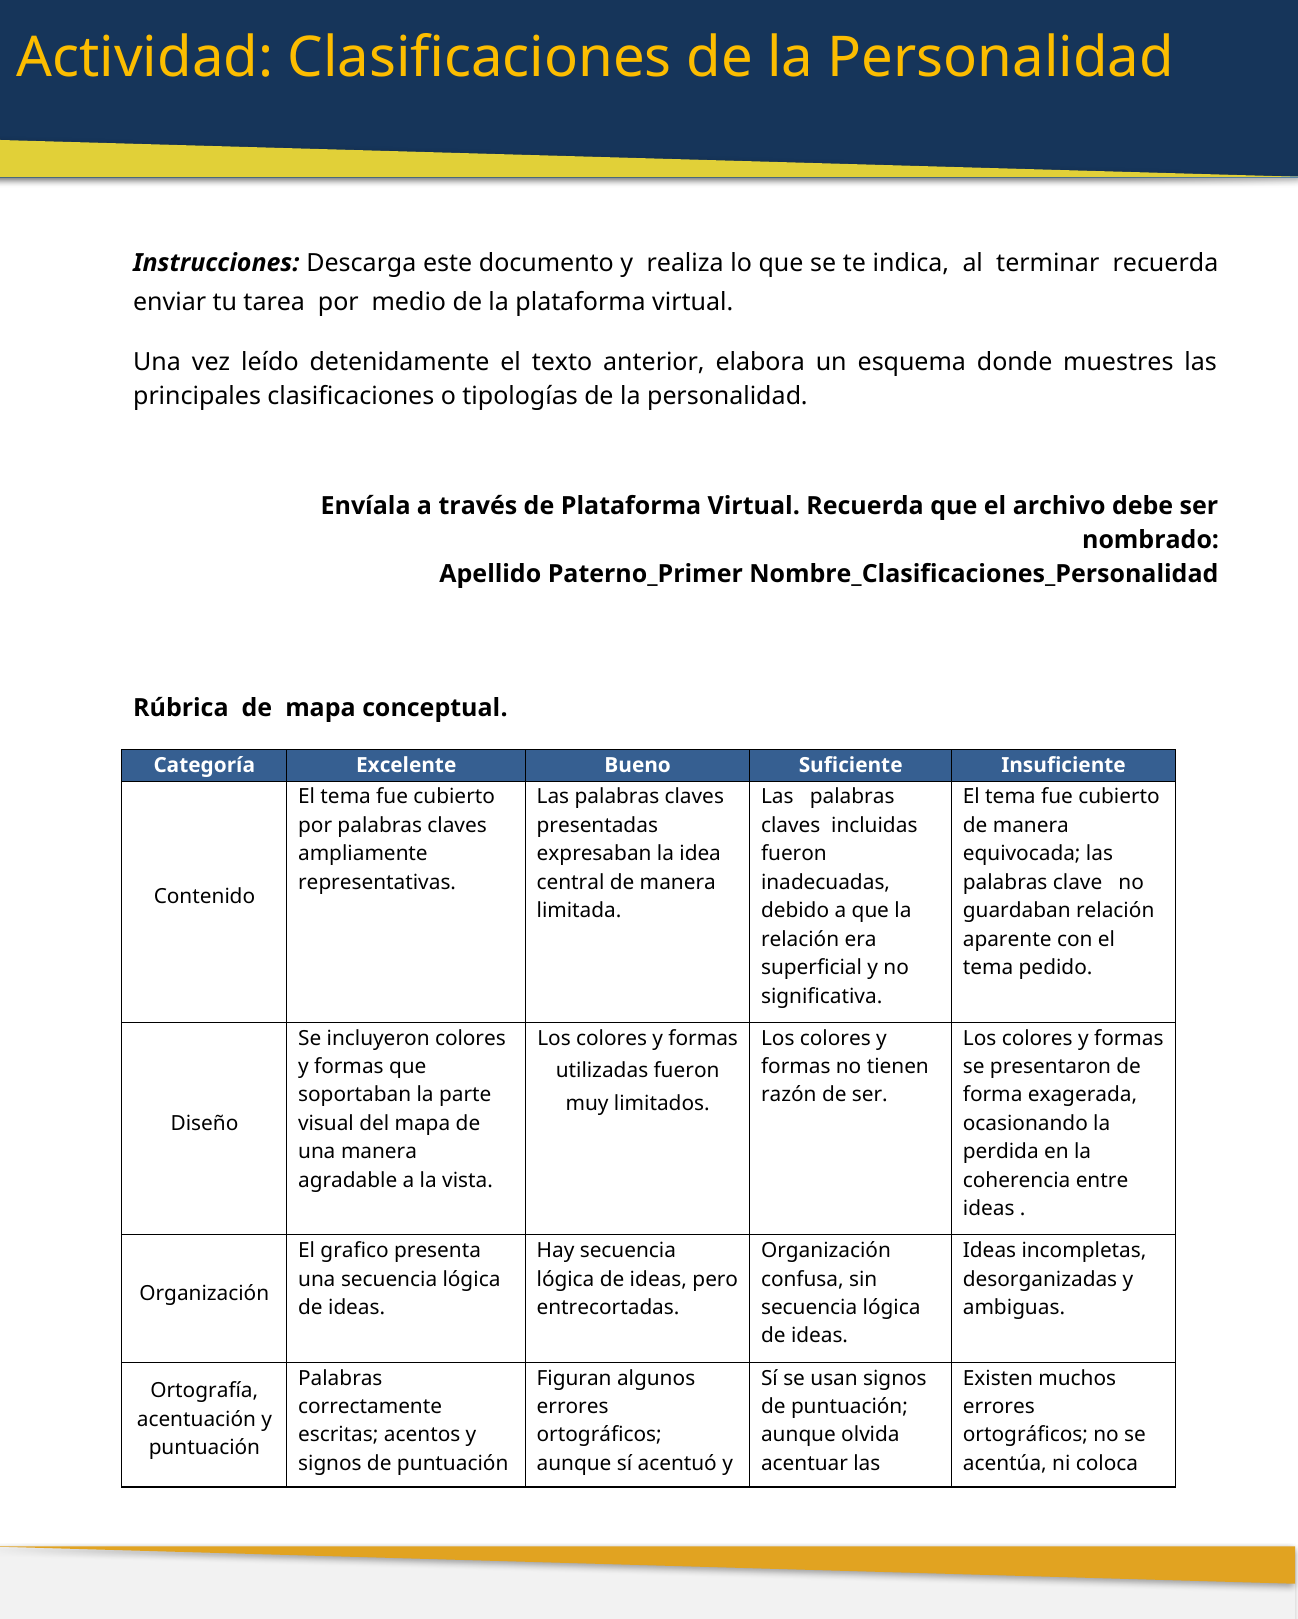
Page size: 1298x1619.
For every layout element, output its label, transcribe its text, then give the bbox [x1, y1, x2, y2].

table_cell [750, 1363, 951, 1486]
table_cell Los colores y formas no tienen razón de ser. [750, 1023, 951, 1234]
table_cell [287, 1363, 525, 1486]
table_cell Contenido [122, 782, 286, 1022]
table_cell Las palabras claves incluidas fueron inadecuadas, debido a que la relación era superficial y no significativa. [750, 782, 951, 1022]
table_cell El tema fue cubierto de manera equivocada; las palabras clave no guardaban relación aparente con el tema pedido. [952, 782, 1175, 1022]
table_cell Organización confusa, sin secuencia lógica de ideas. [750, 1235, 951, 1362]
table_cell Hay secuencia lógica de ideas, pero entrecortadas. [526, 1235, 749, 1362]
text Rúbrica de mapa conceptual. [133, 689, 1219, 723]
table_cell Diseño [122, 1023, 286, 1234]
list Envíala a través de Plataforma Virtual. Recuerda que el archivo debe ser nombrado: [208, 487, 1219, 556]
table_cell Se incluyeron colores y formas que soportaban la parte visual del mapa de una manera agradable a la vista. [287, 1023, 525, 1234]
table_header Categoría [122, 750, 286, 781]
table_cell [526, 1363, 749, 1486]
table_header Bueno [526, 750, 749, 781]
table_header Excelente [287, 750, 525, 781]
table_cell Los colores y formas utilizadas fueron muy limitados. [526, 1023, 749, 1234]
list Apellido Paterno_Primer Nombre_Clasificaciones_Personalidad [208, 556, 1219, 589]
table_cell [952, 1363, 1175, 1486]
table_cell El grafico presenta una secuencia lógica de ideas. [287, 1235, 525, 1362]
text Instrucciones: Descarga este documento y realiza lo que se te indica, al terminar recuerda enviar tu tarea por medio de la plataforma virtual. [133, 244, 1219, 318]
table_cell Las palabras claves presentadas expresaban la idea central de manera limitada. [526, 782, 749, 1022]
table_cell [122, 1363, 286, 1486]
table_header Insuficiente [952, 750, 1175, 781]
table_header Suficiente [750, 750, 951, 781]
table_cell Organización [122, 1235, 286, 1362]
table_cell Ideas incompletas, desorganizadas y ambiguas. [952, 1235, 1175, 1362]
table_cell El tema fue cubierto por palabras claves ampliamente representativas. [287, 782, 525, 1022]
text Una vez leído detenidamente el texto anterior, elabora un esquema donde muestres las principales clasificaciones o tipologías de la personalidad. [133, 343, 1219, 412]
table_cell Los colores y formas se presentaron de forma exagerada, ocasionando la perdida en la coherencia entre ideas . [952, 1023, 1175, 1234]
